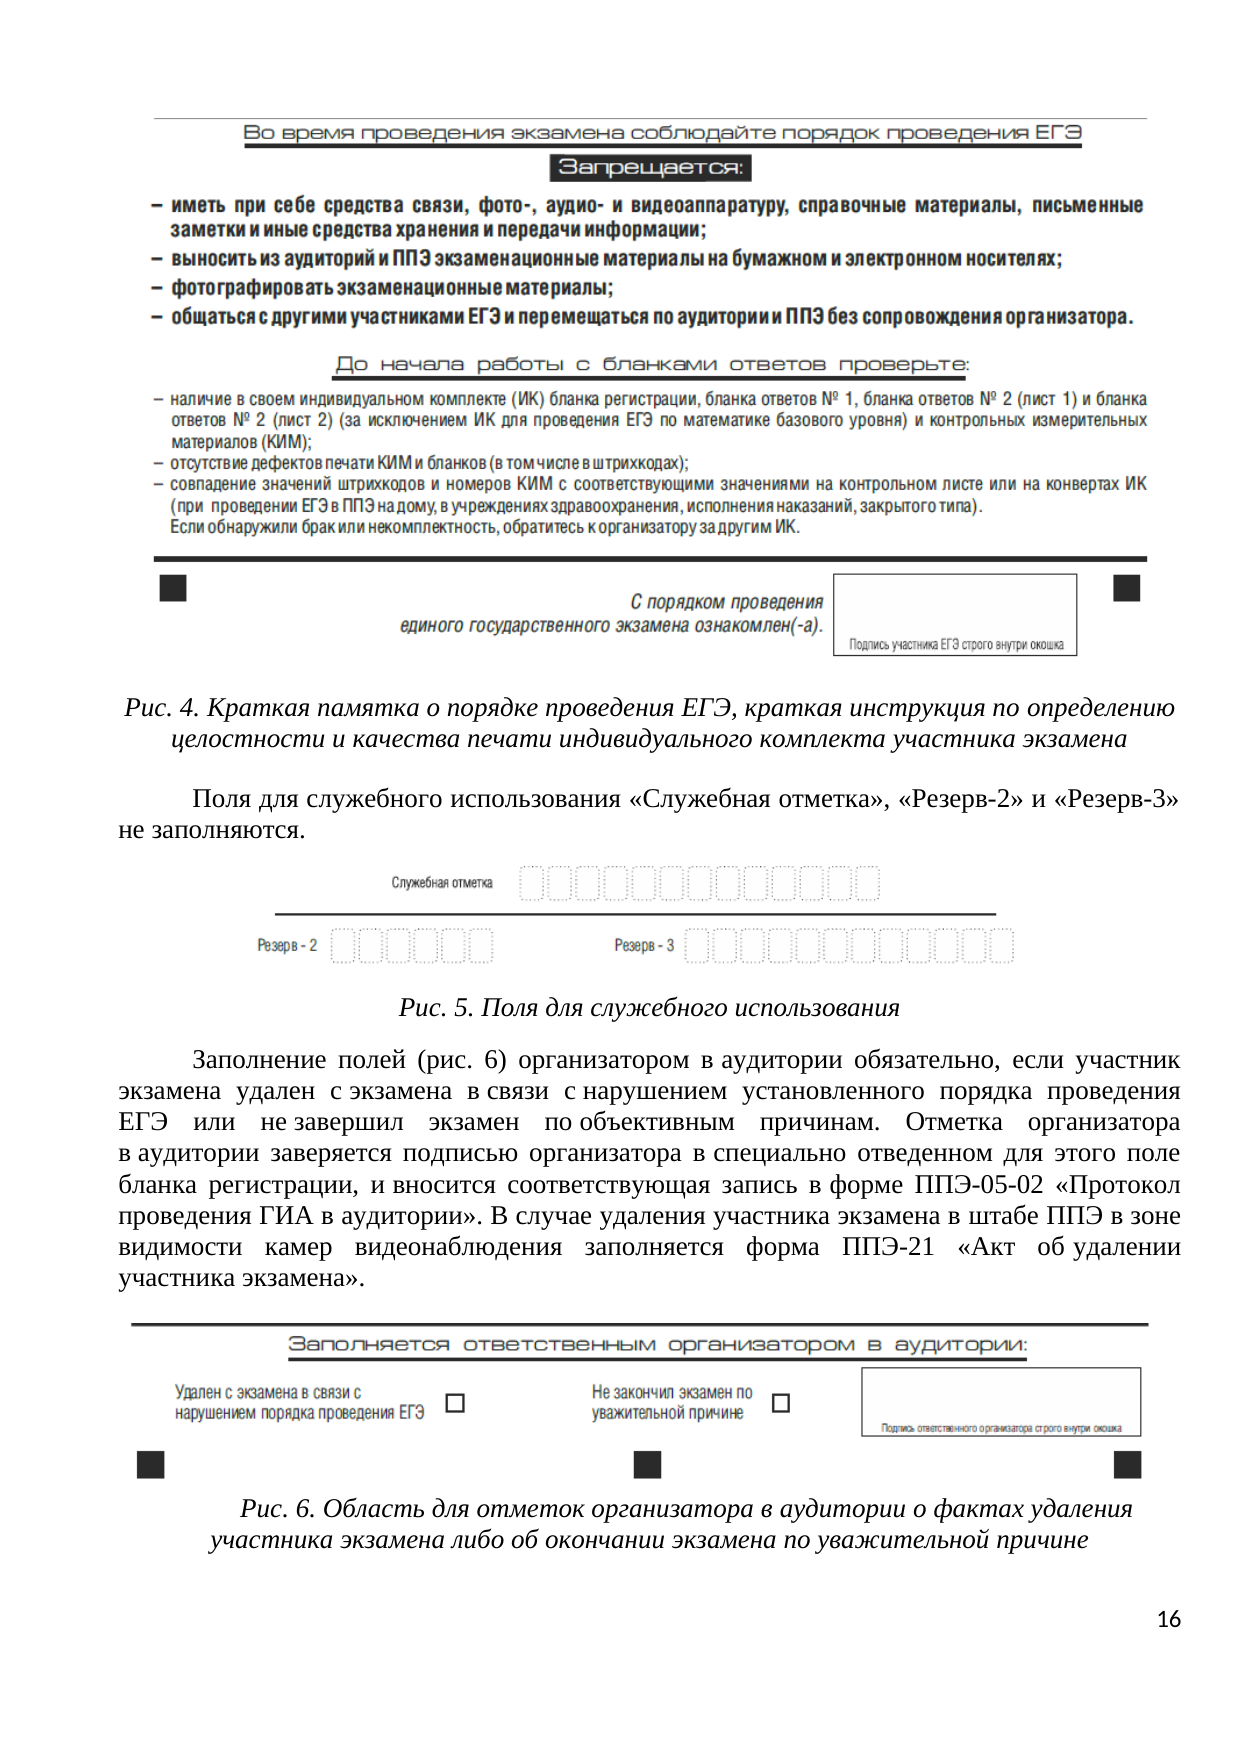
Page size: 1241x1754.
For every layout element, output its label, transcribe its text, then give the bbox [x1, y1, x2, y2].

text Рис. 5. Поля для служебного использования [118, 991, 1181, 1022]
text Поля для служебного использования «Служебная отметка», «Резерв-2» и «Резерв-3» не заполняются. [118, 782, 1181, 845]
text Рис. 6. Область для отметок организатора в аудитории о фактах удаления участника экзамена либо об окончании экзамена по уважительной причине [118, 1492, 1181, 1554]
picture [118, 865, 1151, 971]
text Рис. 4. Краткая памятка о порядке проведения ЕГЭ, краткая инструкция по определению целостности и качества печати индивидуального комплекта участника экзамена [118, 691, 1181, 753]
text Заполнение полей (рис. 6) организатором в аудитории обязательно, если участник экзамена удален с экзамена в связи с нарушением установленного порядка проведения ЕГЭ или не завершил экзамен по объективным причинам. Отметка организатора в аудитории заверяется подписью организатора в специально отведенном для этого поле бланка регистрации, и вносится соответствующая запись в форме ППЭ-05-02 «Протокол проведения ГИА в аудитории». В случае удаления участника экзамена в штабе ППЭ в зоне видимости камер видеонаблюдения заполняется форма ППЭ-21 «Акт об удалении участника экзамена». [118, 1043, 1181, 1292]
picture [133, 118, 1167, 662]
picture [118, 1323, 1151, 1493]
